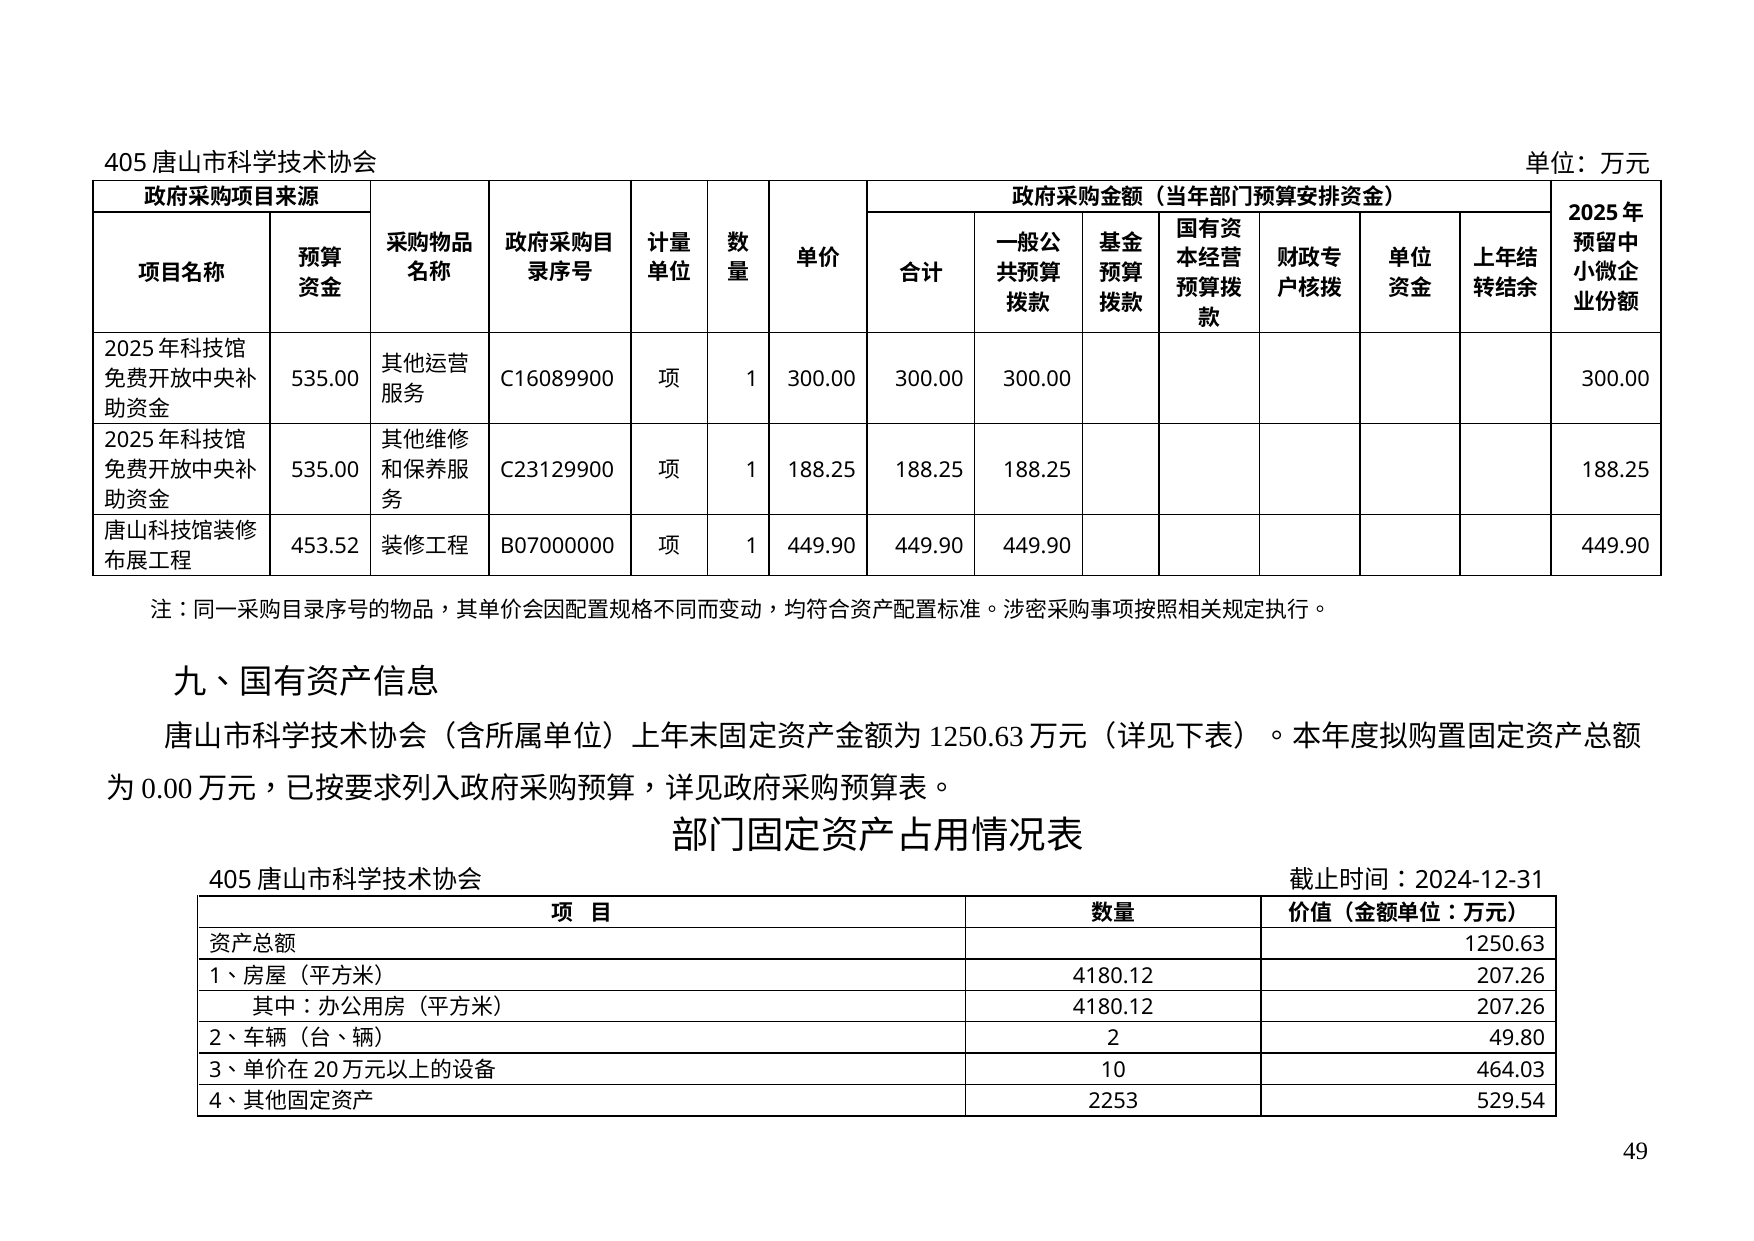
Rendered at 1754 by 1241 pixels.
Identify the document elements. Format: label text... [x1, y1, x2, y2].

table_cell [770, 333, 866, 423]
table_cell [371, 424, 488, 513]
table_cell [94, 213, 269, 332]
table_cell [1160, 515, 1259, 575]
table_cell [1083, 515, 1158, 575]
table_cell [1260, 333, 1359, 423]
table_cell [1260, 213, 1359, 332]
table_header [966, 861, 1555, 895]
text 九、国有资产信息 [106, 658, 1648, 703]
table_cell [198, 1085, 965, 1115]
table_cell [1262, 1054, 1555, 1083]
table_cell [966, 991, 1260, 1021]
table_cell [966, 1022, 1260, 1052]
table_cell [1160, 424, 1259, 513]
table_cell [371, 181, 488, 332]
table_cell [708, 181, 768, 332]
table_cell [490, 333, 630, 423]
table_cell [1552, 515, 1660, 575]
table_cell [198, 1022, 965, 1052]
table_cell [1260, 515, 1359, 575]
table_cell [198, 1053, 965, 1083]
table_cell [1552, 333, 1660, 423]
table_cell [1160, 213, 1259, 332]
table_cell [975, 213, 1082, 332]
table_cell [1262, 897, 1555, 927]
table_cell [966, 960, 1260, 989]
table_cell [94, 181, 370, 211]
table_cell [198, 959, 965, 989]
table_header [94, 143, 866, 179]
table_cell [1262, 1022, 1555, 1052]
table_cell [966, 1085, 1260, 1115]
text 注：同一采购目录序号的物品，其单价会因配置规格不同而变动，均符合资产配置标准。涉密采购事项按照相关规定执行。 [106, 576, 1648, 628]
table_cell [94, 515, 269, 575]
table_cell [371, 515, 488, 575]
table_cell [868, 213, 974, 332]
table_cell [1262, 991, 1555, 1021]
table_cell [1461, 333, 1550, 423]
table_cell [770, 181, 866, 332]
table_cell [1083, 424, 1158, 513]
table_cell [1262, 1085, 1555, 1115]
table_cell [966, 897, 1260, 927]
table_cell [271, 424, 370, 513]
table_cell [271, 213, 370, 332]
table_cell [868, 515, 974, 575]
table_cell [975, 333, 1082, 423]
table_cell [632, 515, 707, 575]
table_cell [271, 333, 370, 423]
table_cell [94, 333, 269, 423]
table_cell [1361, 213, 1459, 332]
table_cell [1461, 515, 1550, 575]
text 唐山市科学技术协会（含所属单位）上年末固定资产金额为1250.63万元（详见下表）。本年度拟购置固定资产总额为0.00万元，已按要求列入政府采购预算，详见政府采购预算表。 [106, 704, 1648, 809]
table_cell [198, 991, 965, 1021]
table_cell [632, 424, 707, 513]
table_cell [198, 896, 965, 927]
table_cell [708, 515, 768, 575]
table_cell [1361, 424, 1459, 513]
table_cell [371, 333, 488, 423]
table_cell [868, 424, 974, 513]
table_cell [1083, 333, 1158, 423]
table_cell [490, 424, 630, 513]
text 部门固定资产占用情况表 [106, 809, 1648, 860]
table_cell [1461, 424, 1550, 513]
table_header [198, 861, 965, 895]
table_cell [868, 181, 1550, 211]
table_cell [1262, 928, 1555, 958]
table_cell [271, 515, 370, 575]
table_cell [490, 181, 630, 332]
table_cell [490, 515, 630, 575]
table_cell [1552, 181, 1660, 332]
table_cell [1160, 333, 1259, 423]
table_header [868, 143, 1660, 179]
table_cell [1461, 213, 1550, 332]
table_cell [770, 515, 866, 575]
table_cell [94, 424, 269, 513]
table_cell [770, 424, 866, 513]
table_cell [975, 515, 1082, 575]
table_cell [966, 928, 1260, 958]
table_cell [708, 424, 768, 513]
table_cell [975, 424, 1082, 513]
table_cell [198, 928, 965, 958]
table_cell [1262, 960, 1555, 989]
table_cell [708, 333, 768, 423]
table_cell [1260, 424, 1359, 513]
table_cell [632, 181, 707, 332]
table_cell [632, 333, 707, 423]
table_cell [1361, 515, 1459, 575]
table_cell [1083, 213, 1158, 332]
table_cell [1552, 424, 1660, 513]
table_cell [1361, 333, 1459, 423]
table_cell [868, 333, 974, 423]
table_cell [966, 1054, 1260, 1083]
